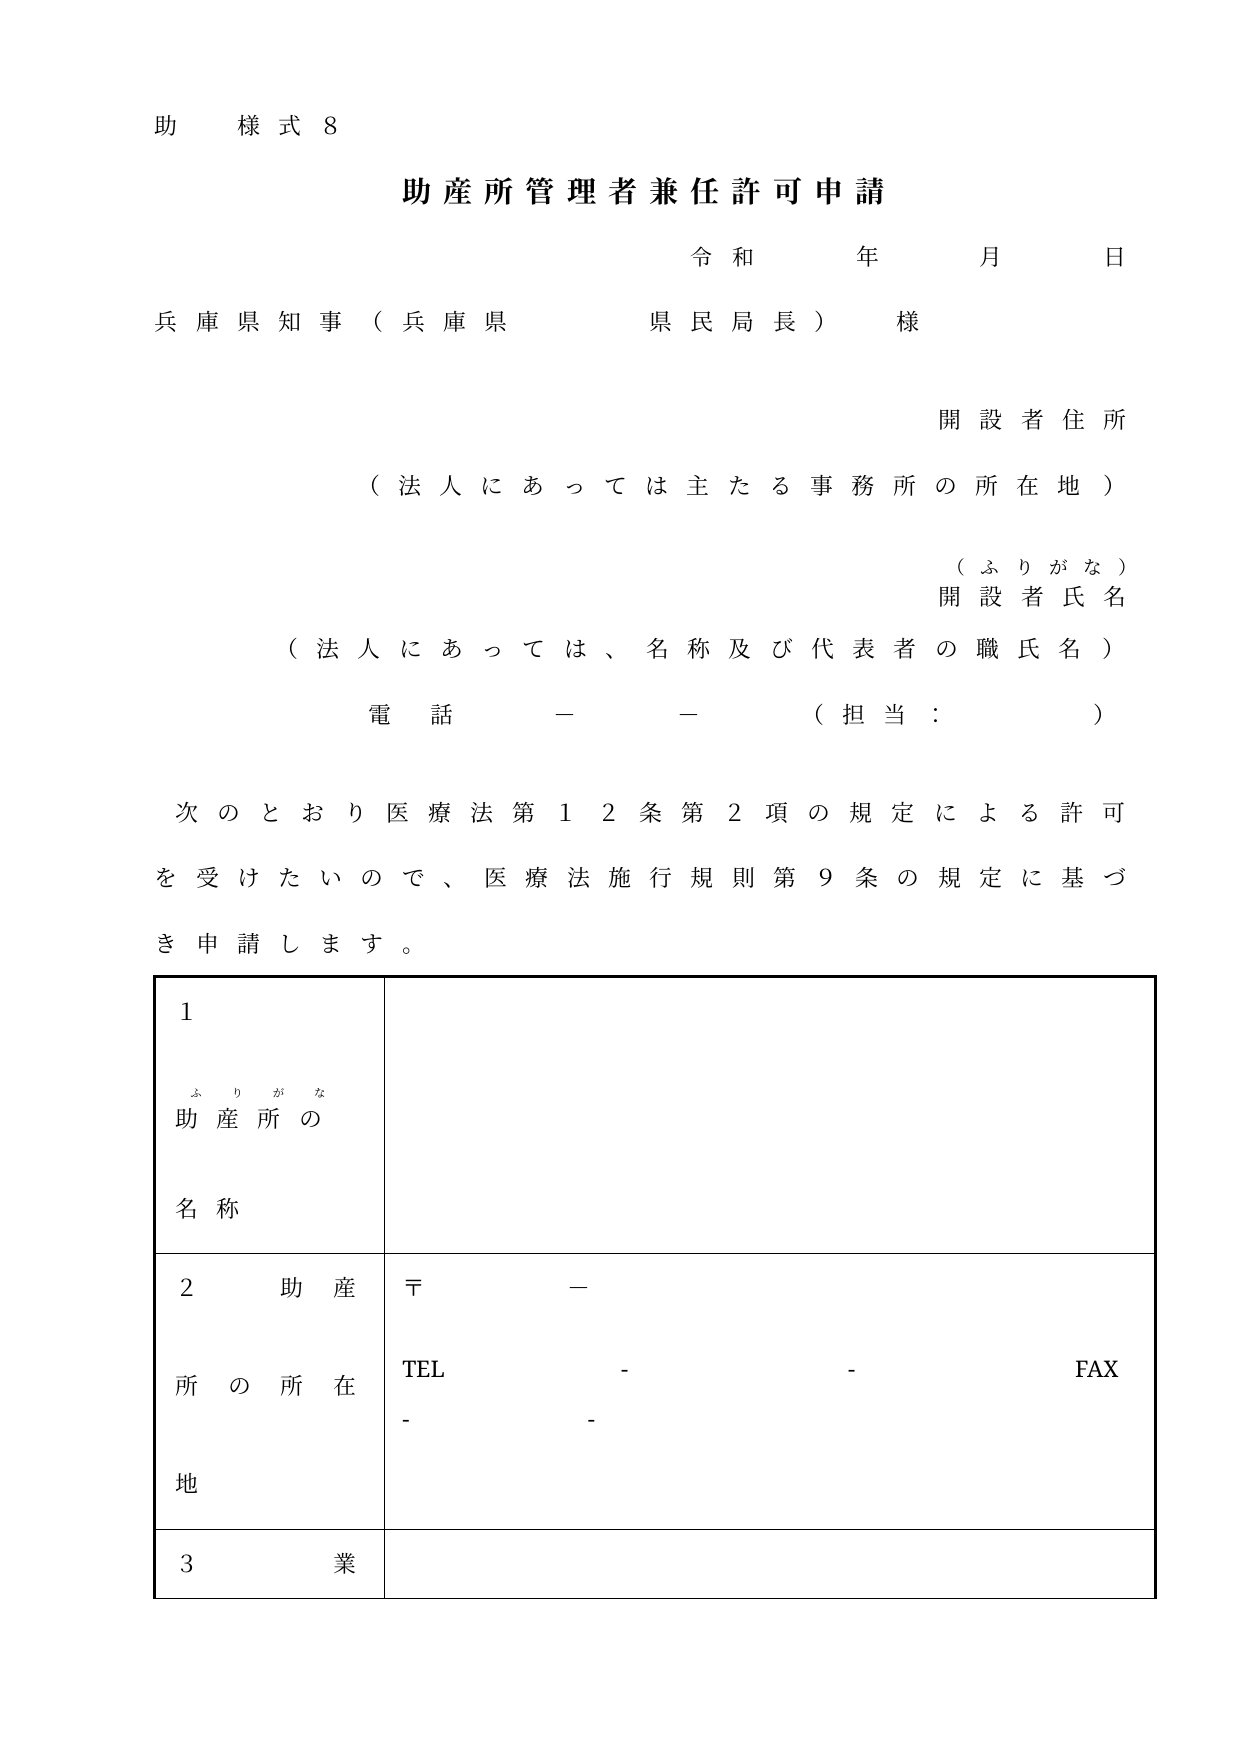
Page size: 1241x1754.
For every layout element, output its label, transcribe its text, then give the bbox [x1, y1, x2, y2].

text 助 様式８ [154, 92, 1144, 157]
text 次のとおり医療法第１２条第２項の規定による許可を受けたいので、医療法施行規則第９条の規定に基づき申請します。 [154, 779, 1144, 975]
table_cell 〒 － TEL - - FAX - - [385, 1254, 1154, 1529]
text 電 話 － － （担当： ） [154, 681, 1134, 746]
table_header [385, 978, 1154, 1253]
table_cell ３ 業 務 日 時 [156, 1530, 384, 1598]
text 開設者住所 [154, 386, 1144, 452]
table_cell ２ 助産所の所在地 [156, 1254, 384, 1529]
text 助産所管理者兼任許可申請 [154, 157, 1144, 223]
text （法人にあっては主たる事務所の所在地） [154, 452, 1145, 517]
table_header １ [156, 978, 384, 1253]
text （法人にあっては、名称及び代表者の職氏名） [154, 615, 1145, 681]
text 令和 年 月 日 [154, 223, 1144, 288]
text 兵庫県知事（兵庫県 県民局長） 様 [154, 288, 1144, 353]
table_cell [385, 1530, 1154, 1598]
